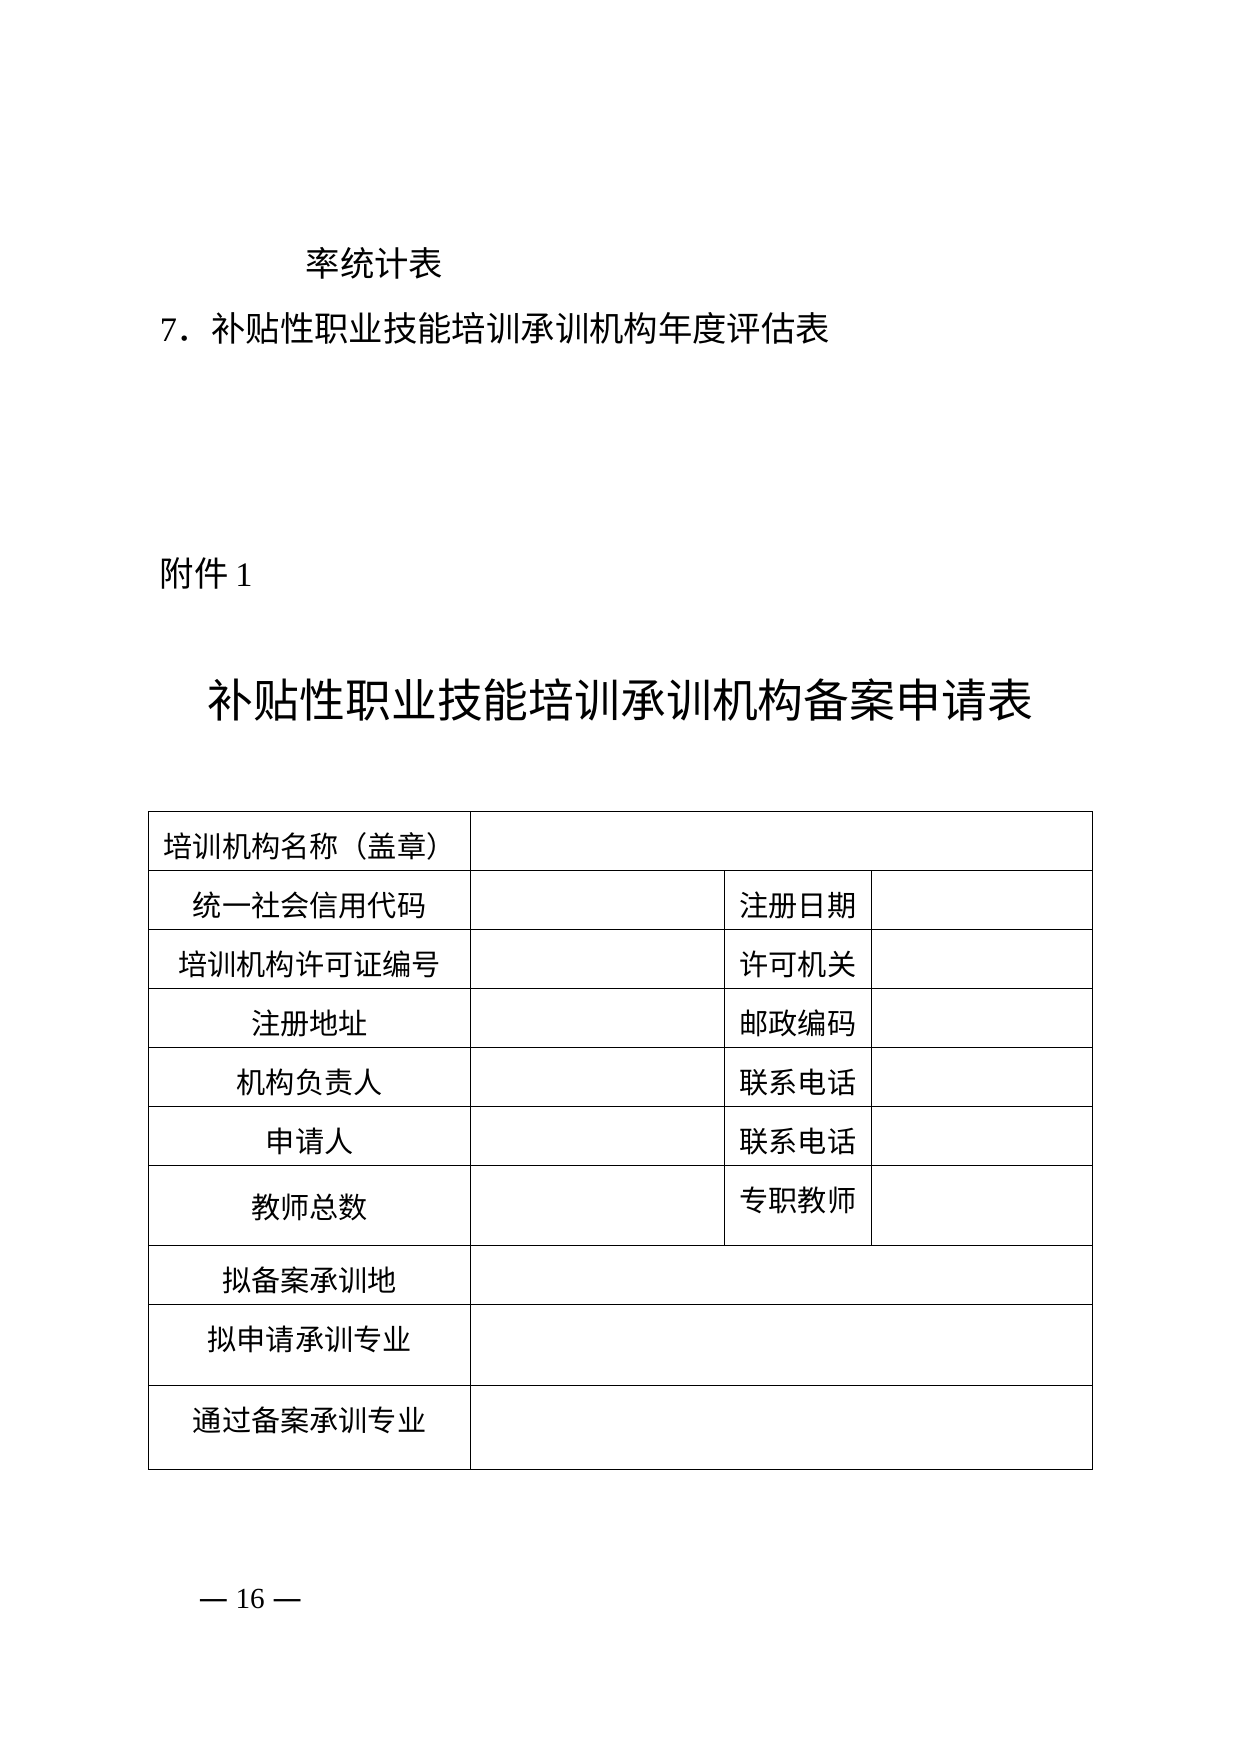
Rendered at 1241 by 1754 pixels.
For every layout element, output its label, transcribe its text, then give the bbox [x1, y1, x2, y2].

table_cell [872, 1048, 1092, 1106]
table_cell 教师总数 [149, 1166, 470, 1245]
table_cell 联系电话 [725, 1048, 871, 1106]
table_cell 通过备案承训专业 （工种）及等级 [149, 1386, 470, 1469]
table_cell [872, 989, 1092, 1047]
table_cell 注册地址 [149, 989, 470, 1047]
table_cell [872, 871, 1092, 929]
table_header [471, 812, 1092, 870]
list 补贴性职业技能培训承训机构年度评估表 [159, 293, 1081, 358]
table_cell 邮政编码 [725, 989, 871, 1047]
table_cell 拟备案承训地 [149, 1246, 470, 1304]
table_cell 联系电话 [725, 1107, 871, 1165]
table_cell 申请人 [149, 1107, 470, 1165]
table_header 培训机构名称（盖章） [149, 812, 470, 870]
table_cell 统一社会信用代码 [149, 871, 470, 929]
text 率统计表 [159, 228, 1081, 293]
table_cell [872, 930, 1092, 988]
table_cell [872, 1166, 1092, 1245]
text 附件1 [159, 538, 1081, 603]
table_cell 许可机关 [725, 930, 871, 988]
table_cell [471, 1246, 1092, 1304]
table_cell 专职教师总数 [725, 1166, 871, 1245]
table_cell [471, 1386, 1092, 1469]
table_cell [471, 1305, 1092, 1385]
table_cell 机构负责人 [149, 1048, 470, 1106]
table_cell [872, 1107, 1092, 1165]
table_cell 培训机构许可证编号 [149, 930, 470, 988]
table_cell [471, 1166, 724, 1245]
table_cell 注册日期 [725, 871, 871, 929]
table_cell 拟申请承训专业 （工种）及等级 [149, 1305, 470, 1385]
table_cell [471, 930, 724, 988]
text 补贴性职业技能培训承训机构备案申请表 [159, 648, 1081, 746]
table_cell [471, 989, 724, 1047]
table_cell [471, 1107, 724, 1165]
table_cell [471, 1048, 724, 1106]
table_cell [471, 871, 724, 929]
